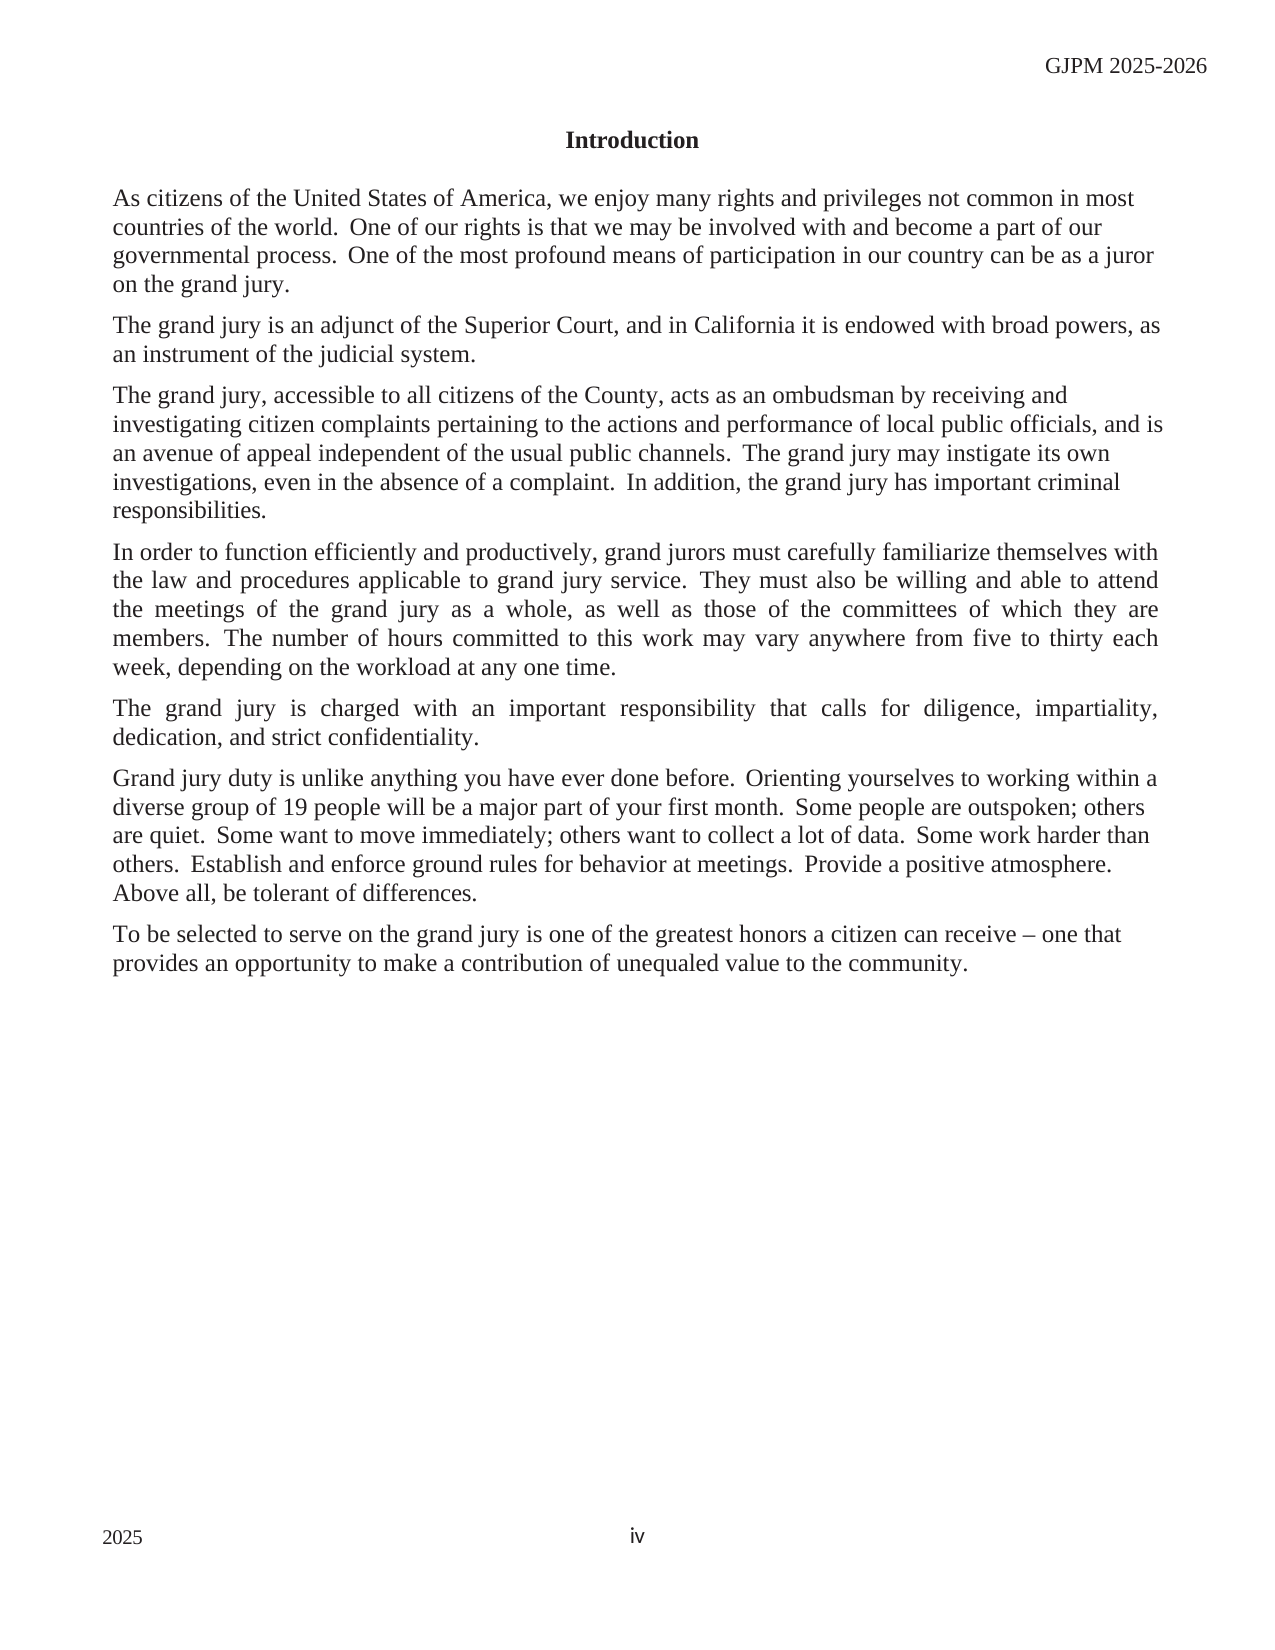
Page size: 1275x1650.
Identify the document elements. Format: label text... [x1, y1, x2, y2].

text To be selected to serve on the grand jury is one of the greatest honors a citizen can receive – one that provides an opportunity to make a contribution of unequaled value to the community. [112, 919, 1164, 977]
text The grand jury, accessible to all citizens of the County, acts as an ombudsman by receiving and investigating citizen complaints pertaining to the actions and performance of local public officials, and is an avenue of appeal independent of the usual public channels. The grand jury may instigate its own investigations, even in the absence of a complaint. In addition, the grand jury has important criminal responsibilities. [112, 380, 1164, 524]
text The grand jury is an adjunct of the Superior Court, and in California it is endowed with broad powers, as an instrument of the judicial system. [112, 311, 1164, 368]
text The grand jury is charged with an important responsibility that calls for diligence, impartiality, dedication, and strict confidentiality. [112, 693, 1158, 750]
text In order to function efficiently and productively, grand jurors must carefully familiarize themselves with the law and procedures applicable to grand jury service. They must also be willing and able to attend the meetings of the grand jury as a whole, as well as those of the committees of which they are members. The number of hours committed to this work may vary anywhere from five to thirty each week, depending on the workload at any one time. [112, 537, 1159, 680]
text As citizens of the United States of America, we enjoy many rights and privileges not common in most countries of the world. One of our rights is that we may be involved with and become a part of our governmental process. One of the most profound means of participation in our country can be as a juror on the grand jury. [112, 183, 1164, 298]
subtitle Introduction [302, 125, 963, 154]
text Above all, be tolerant of differences. [112, 878, 1237, 907]
text Grand jury duty is unlike anything you have ever done before. Orienting yourselves to working within a diverse group of 19 people will be a major part of your first month. Some people are outspoken; others are quiet. Some want to move immediately; others want to collect a lot of data. Some work harder than others. Establish and enforce ground rules for behavior at meetings. Provide a positive atmosphere. [112, 763, 1164, 878]
